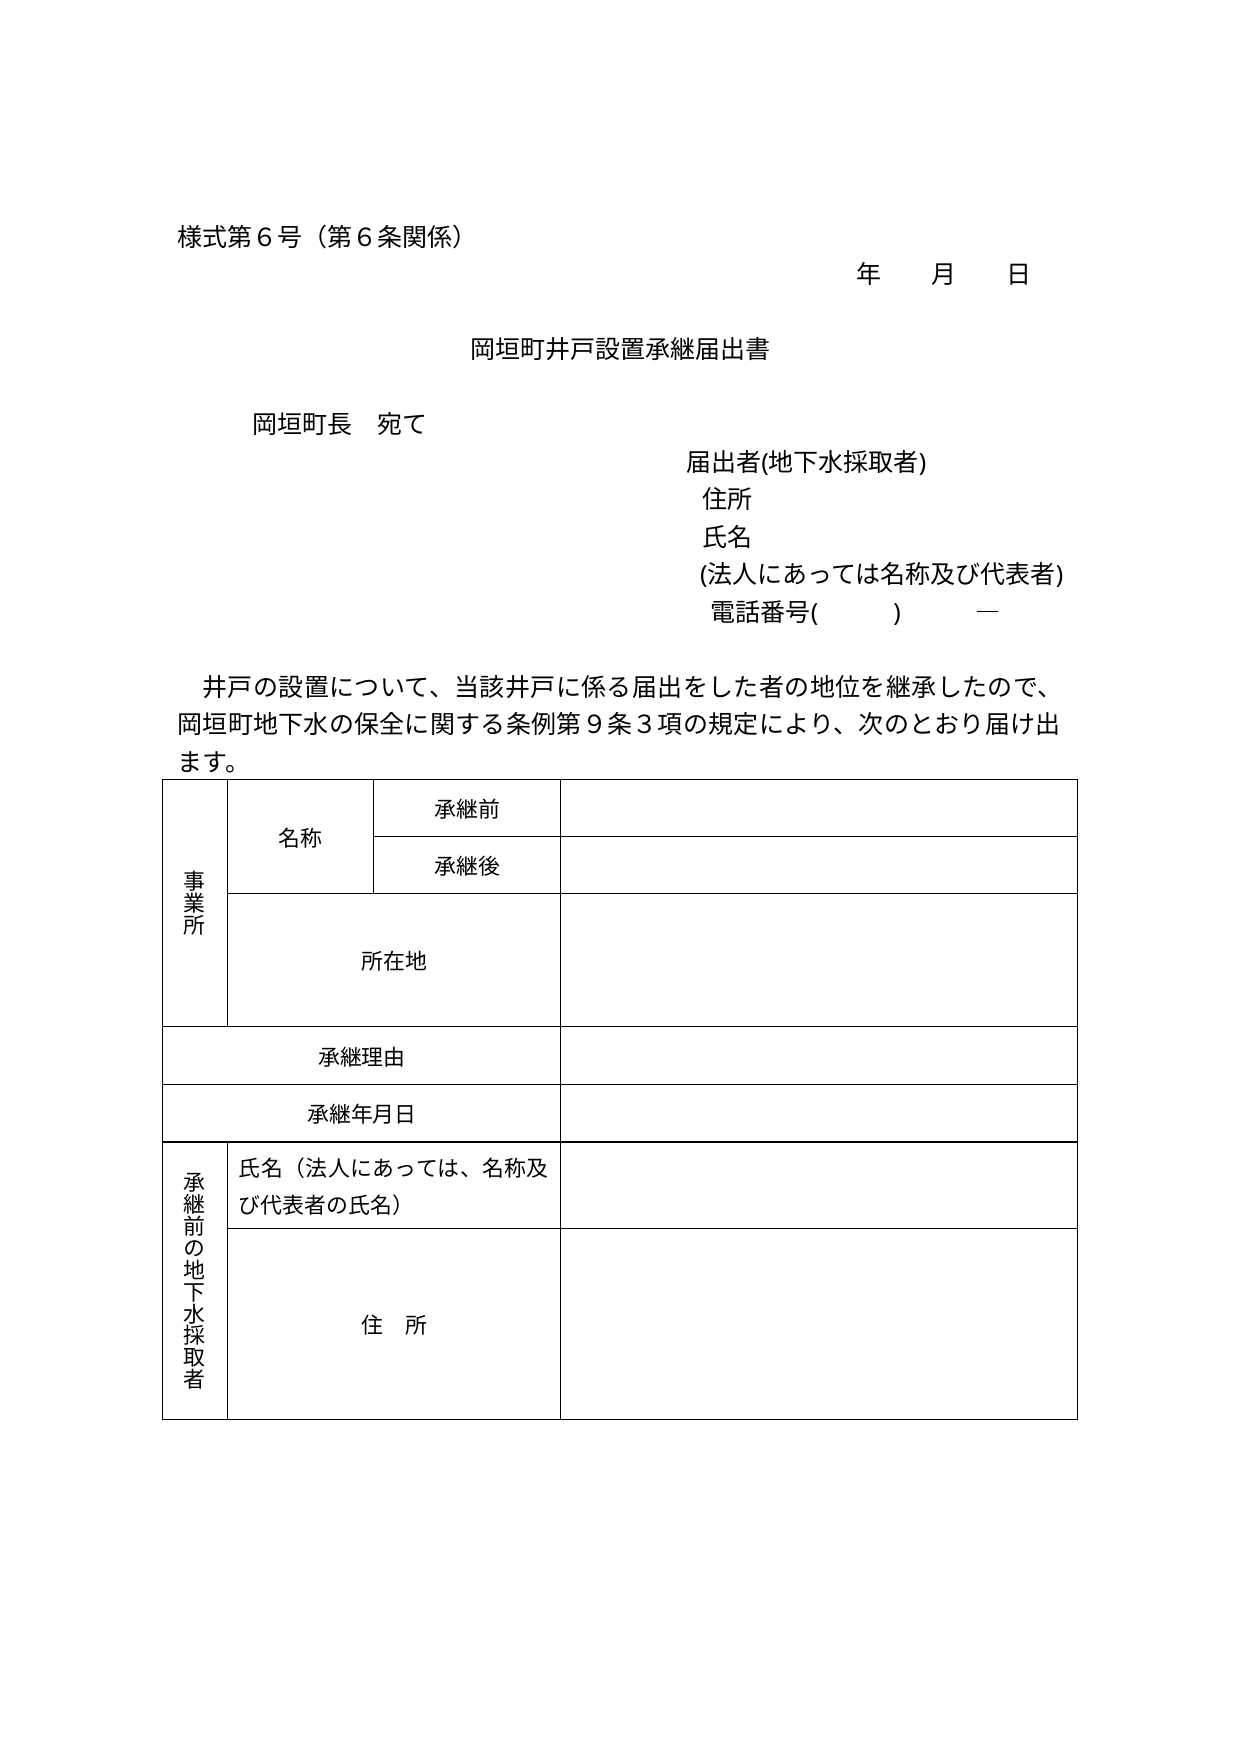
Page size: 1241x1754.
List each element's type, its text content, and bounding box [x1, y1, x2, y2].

table_cell 住 所 [228, 1229, 560, 1419]
table_header 事業所 [163, 780, 227, 1026]
text 岡垣町井戸設置承継届出書 [177, 329, 1063, 367]
table_cell 承継理由 [163, 1027, 560, 1084]
table_header 承継前 [374, 780, 560, 836]
table_cell 承継年月日 [163, 1085, 560, 1141]
table_header [561, 780, 1077, 836]
table_cell [561, 1085, 1077, 1141]
table_cell 氏名（法人にあっては、名称及び代表者の氏名） [228, 1143, 560, 1228]
text 住所 [177, 479, 963, 517]
table_header 名称 [228, 780, 373, 893]
table_cell [561, 1229, 1077, 1419]
text 氏名 [177, 517, 963, 554]
table_cell [561, 837, 1077, 893]
text 様式第６号（第６条関係） [177, 217, 1063, 254]
table_cell 承継前の地下水採取者 [163, 1143, 227, 1419]
text 年 月 日 [856, 254, 1063, 292]
text 井戸の設置について、当該井戸に係る届出をした者の地位を継承したので、岡垣町地下水の保全に関する条例第９条３項の規定により、次のとおり届け出ます。 [177, 667, 1063, 779]
table_cell 所在地 [228, 894, 560, 1026]
table_cell [561, 894, 1077, 1026]
text 岡垣町長 宛て [177, 404, 976, 442]
text 電話番号( ) ― [177, 592, 1001, 629]
text (法人にあっては名称及び代表者) [177, 554, 1063, 592]
table_cell 承継後 [374, 837, 560, 893]
table_cell [561, 1143, 1077, 1228]
text 届出者(地下水採取者) [199, 442, 963, 479]
table_cell [561, 1027, 1077, 1084]
